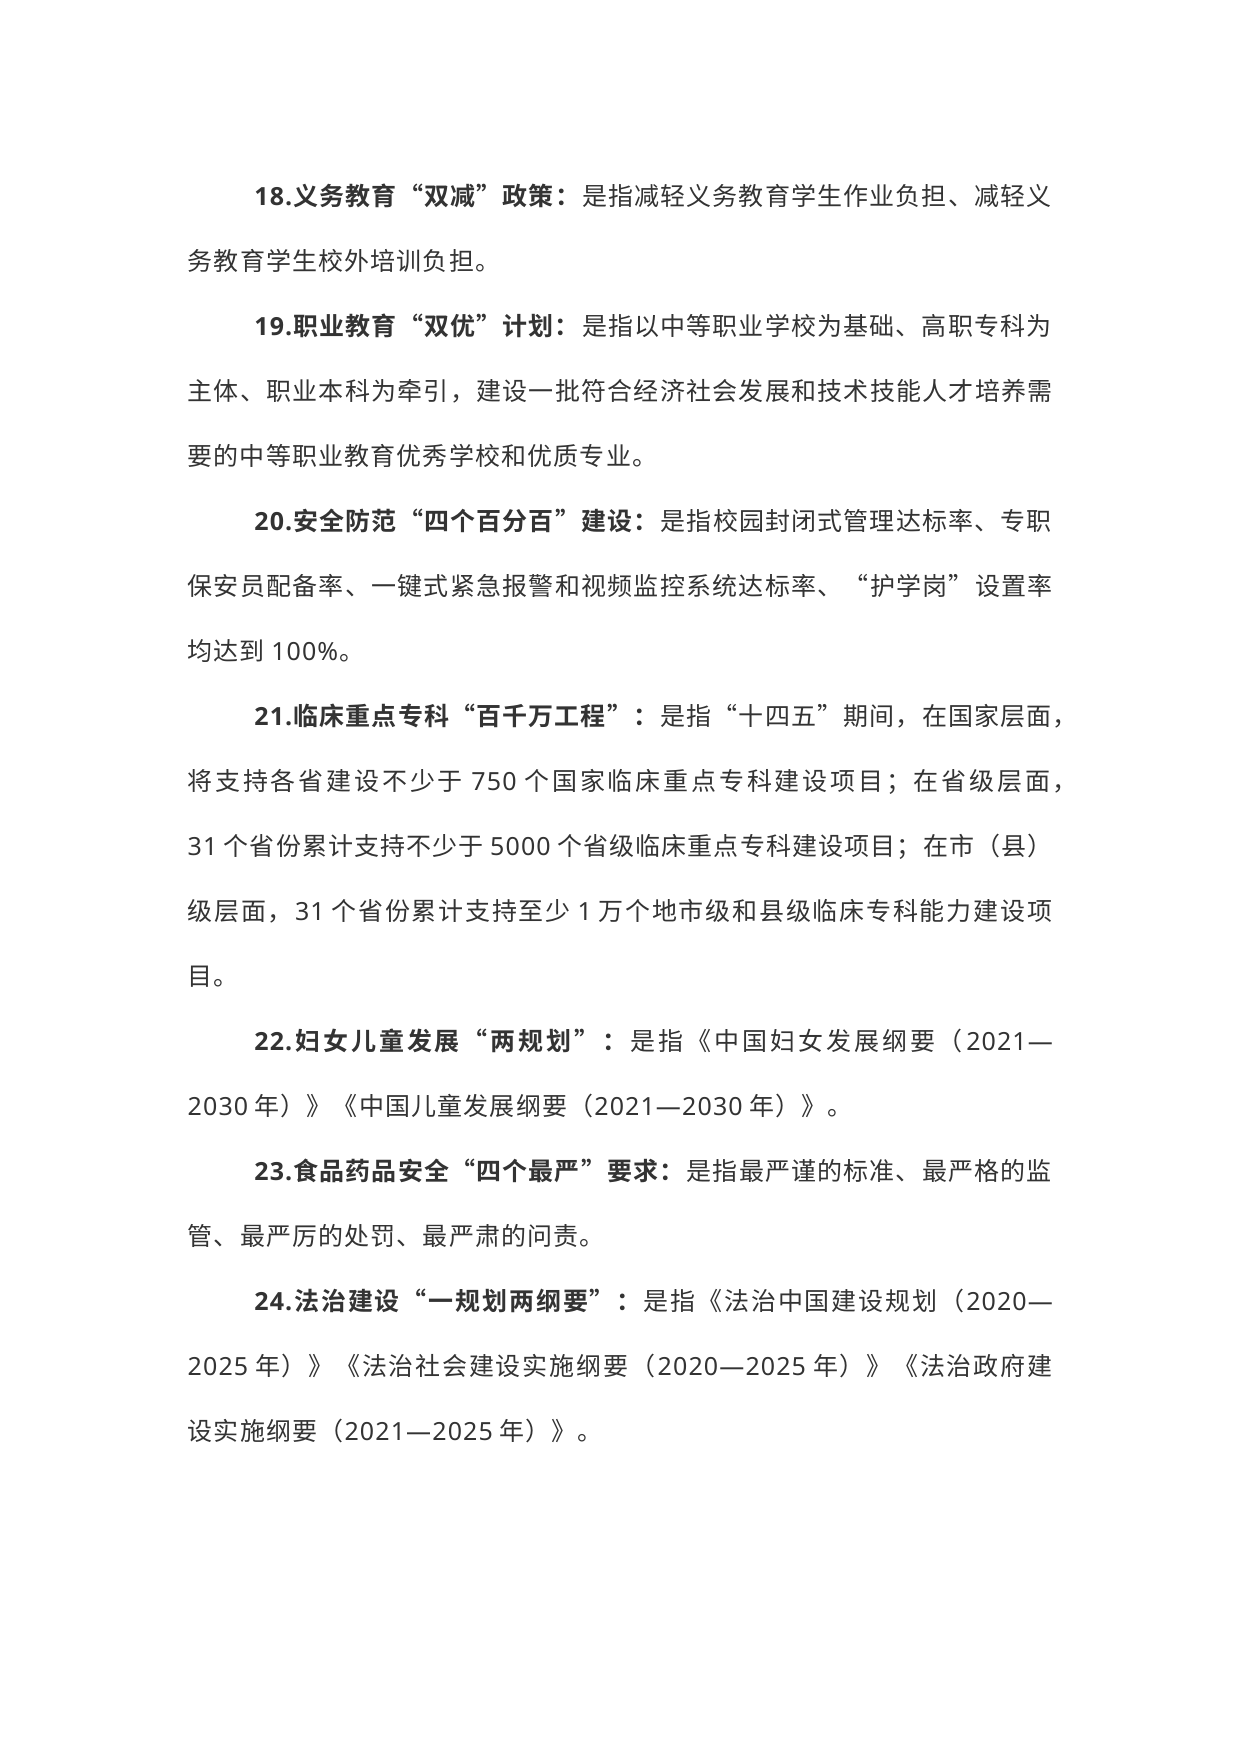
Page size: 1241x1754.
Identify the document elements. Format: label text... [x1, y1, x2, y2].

text 19.职业教育“双优”计划：是指以中等职业学校为基础、高职专科为主体、职业本科为牵引，建设一批符合经济社会发展和技术技能人才培养需要的中等职业教育优秀学校和优质专业。 [187, 292, 1053, 487]
text 21.临床重点专科“百千万工程”：是指“十四五”期间，在国家层面，将支持各省建设不少于750个国家临床重点专科建设项目；在省级层面，31个省份累计支持不少于5000个省级临床重点专科建设项目；在市（县）级层面，31个省份累计支持至少1万个地市级和县级临床专科能力建设项目。 [187, 682, 1053, 1007]
text 22.妇女儿童发展“两规划”：是指《中国妇女发展纲要（2021—2030年）》《中国儿童发展纲要（2021—2030年）》。 [187, 1007, 1053, 1137]
text 23.食品药品安全“四个最严”要求：是指最严谨的标准、最严格的监管、最严厉的处罚、最严肃的问责。 [187, 1137, 1053, 1267]
text 18.义务教育“双减”政策：是指减轻义务教育学生作业负担、减轻义务教育学生校外培训负担。 [187, 162, 1053, 292]
text 20.安全防范“四个百分百”建设：是指校园封闭式管理达标率、专职保安员配备率、一键式紧急报警和视频监控系统达标率、“护学岗”设置率均达到100%。 [187, 487, 1053, 682]
text 24.法治建设“一规划两纲要”：是指《法治中国建设规划（2020—2025年）》《法治社会建设实施纲要（2020—2025年）》《法治政府建设实施纲要（2021—2025年）》。 [187, 1267, 1053, 1462]
